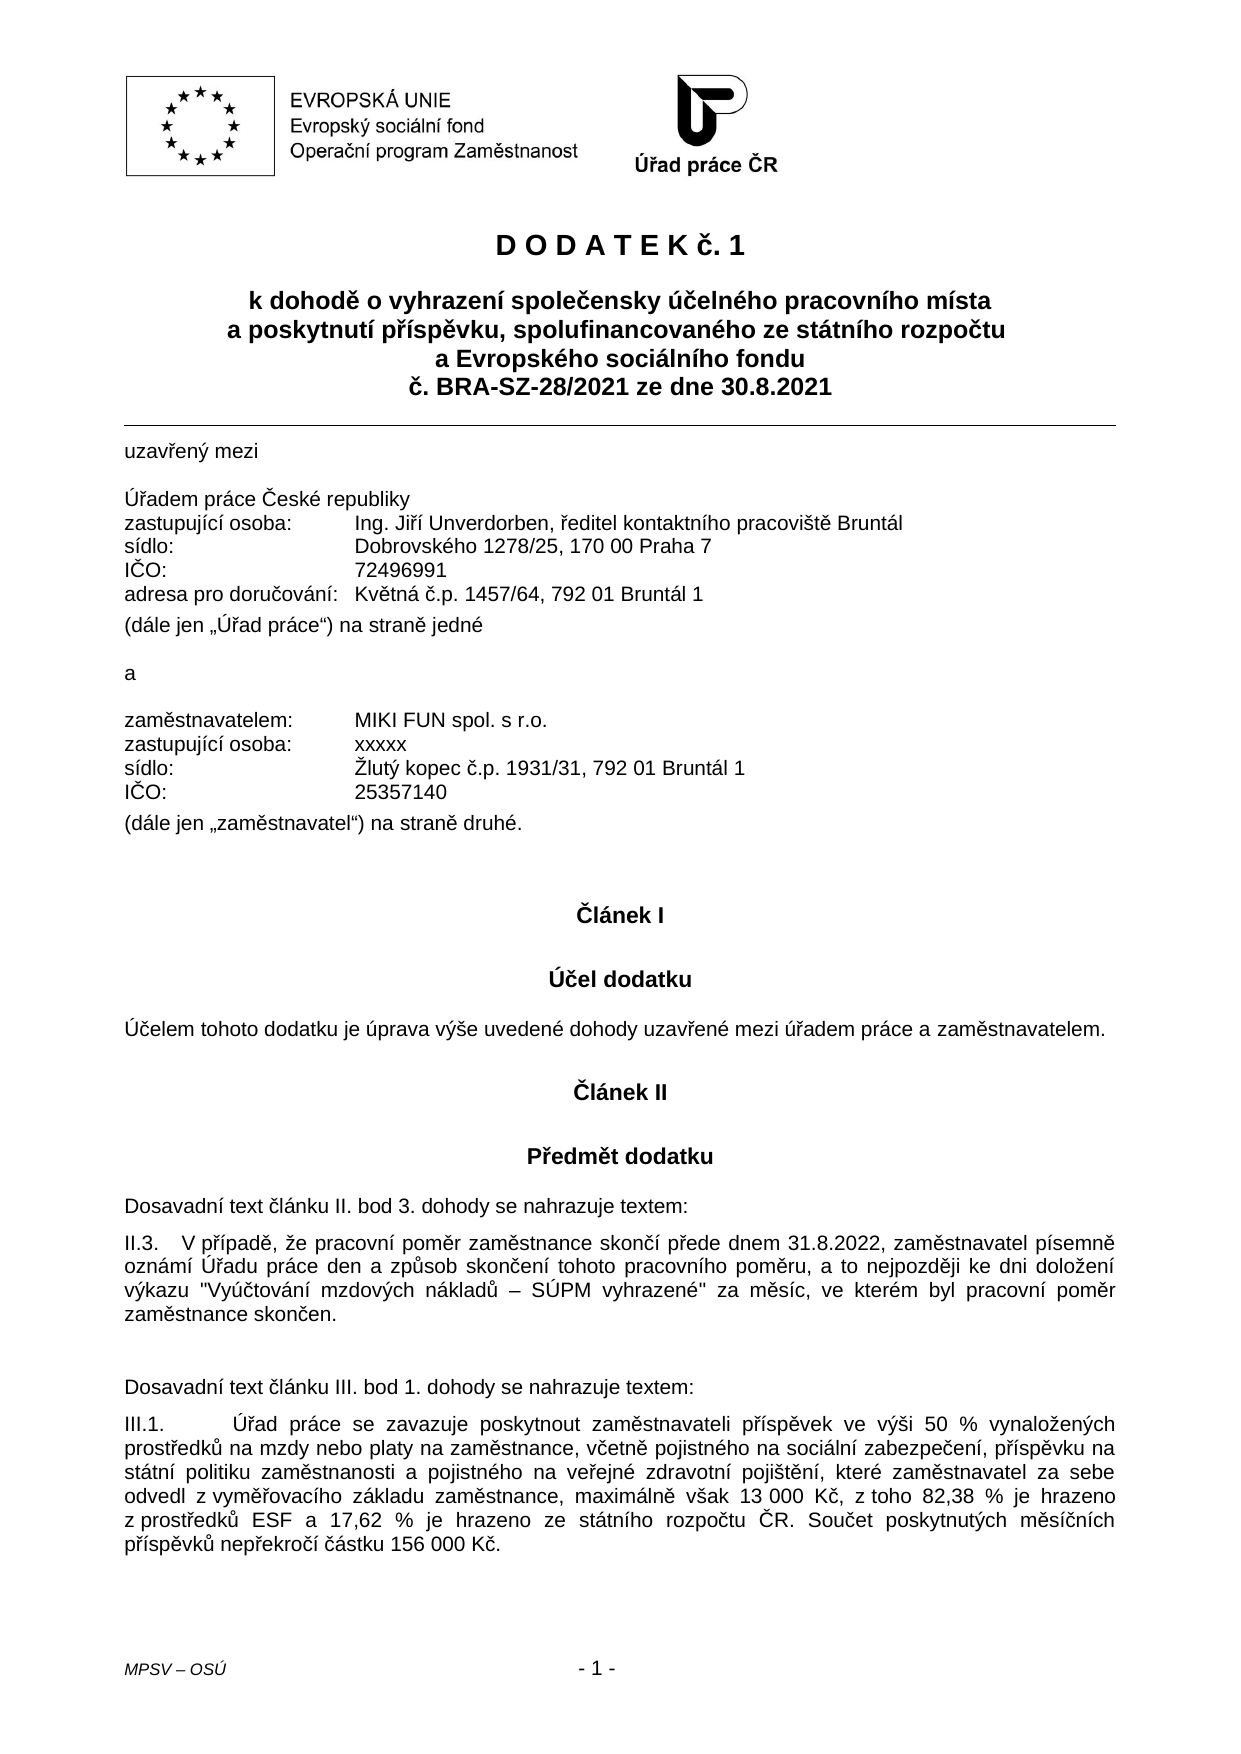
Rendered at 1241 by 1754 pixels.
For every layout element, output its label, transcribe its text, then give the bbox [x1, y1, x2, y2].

picture [124, 73, 782, 179]
text uzavřený mezi [124, 426, 1116, 462]
text k dohodě o vyhrazení společensky účelného pracovního místa [124, 286, 1116, 315]
text č. BRA-SZ-28/2021 ze dne 30.8.2021 [124, 372, 1116, 401]
text sídlo: Dobrovského 1278/25, 170 00 Praha 7 [124, 534, 1116, 558]
text II.3. V případě, že pracovní poměr zaměstnance skončí přede dnem 31.8.2022, zaměstnavatel písemně oznámí Úřadu práce den a způsob skončení tohoto pracovního poměru, a to nejpozději ke dni doložení výkazu "Vyúčtování mzdových nákladů – SÚPM vyhrazené" za měsíc, ve kterém byl pracovní poměr zaměstnance skončen. [124, 1230, 1116, 1326]
text sídlo: Žlutý kopec č.p. 1931/31, 792 01 Bruntál 1 [124, 756, 1116, 780]
text (dále jen „zaměstnavatel“) na straně druhé. [124, 810, 1116, 834]
text Účel dodatku [124, 966, 1116, 992]
text zastupující osoba: Ing. Jiří Unverdorben, ředitel kontaktního pracoviště Bruntál [124, 510, 1116, 534]
text Předmět dodatku [124, 1143, 1116, 1169]
text Dosavadní text článku II. bod 3. dohody se nahrazuje textem: [124, 1194, 1116, 1218]
text D O D A T E K č. 1 [124, 227, 1116, 261]
text III.1. Úřad práce se zavazuje poskytnout zaměstnavateli příspěvek ve výši 50 % vynaložených prostředků na mzdy nebo platy na zaměstnance, včetně pojistného na sociální zabezpečení, příspěvku na státní politiku zaměstnanosti a pojistného na veřejné zdravotní pojištění, které zaměstnavatel za sebe odvedl z vyměřovacího základu zaměstnance, maximálně však 13 000 Kč, z toho 82,38 % je hrazeno z prostředků ESF a 17,62 % je hrazeno ze státního rozpočtu ČR. Součet poskytnutých měsíčních příspěvků nepřekročí částku 156 000 Kč. [124, 1412, 1116, 1555]
text Úřadem práce České republiky [124, 486, 1116, 510]
text adresa pro doručování: Květná č.p. 1457/64, 792 01 Bruntál 1 [124, 582, 1116, 606]
text (dále jen „Úřad práce“) na straně jedné [124, 612, 1116, 636]
text a [124, 660, 1116, 684]
text a poskytnutí příspěvku, spolufinancovaného ze státního rozpočtu a Evropského sociálního fondu [124, 315, 1116, 372]
list Účelem tohoto dodatku je úprava výše uvedené dohody uzavřené mezi úřadem práce a zaměstnavatelem. [124, 1017, 1116, 1041]
text Článek I [124, 902, 1116, 928]
text Článek II [124, 1079, 1116, 1105]
text Dosavadní text článku III. bod 1. dohody se nahrazuje textem: [124, 1375, 1116, 1399]
text IČO: 25357140 [124, 780, 1116, 804]
text IČO: 72496991 [124, 558, 1116, 582]
text zastupující osoba: xxxxx [124, 732, 1116, 756]
text zaměstnavatelem: MIKI FUN spol. s r.o.0 [124, 708, 1116, 732]
